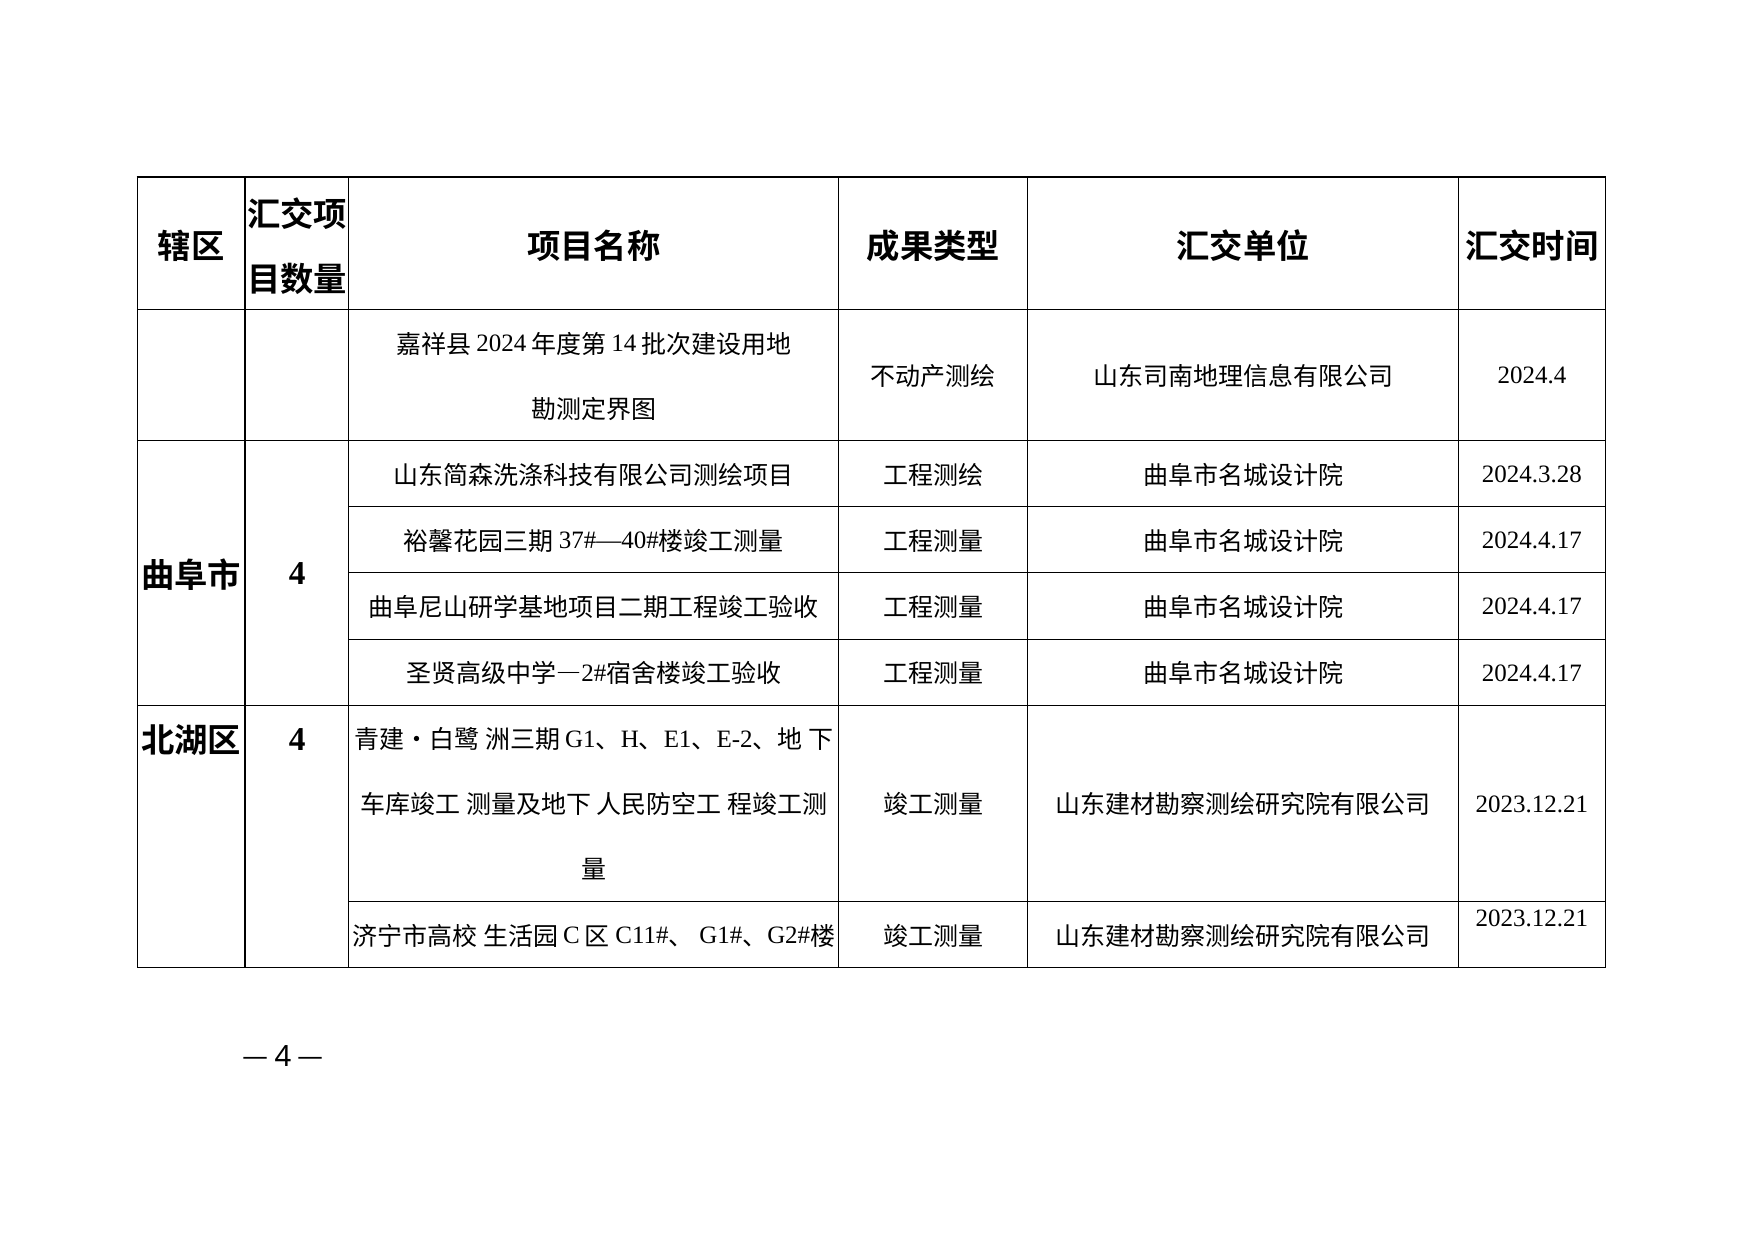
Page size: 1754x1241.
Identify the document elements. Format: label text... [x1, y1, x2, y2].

table_cell 2023.12.21 [1459, 902, 1605, 967]
table_cell 山东司南地理信息有限公司 [1028, 310, 1458, 440]
table_cell 2024.3.28 [1459, 441, 1605, 506]
table_header 汇交时间 [1459, 178, 1605, 309]
table_cell 2024.4.17 [1459, 640, 1605, 704]
table_cell 工程测量 [839, 573, 1027, 638]
table_cell 4 [246, 441, 348, 704]
table_cell 2023.12.21 [1459, 706, 1605, 901]
table_cell 山东简森洗涤科技有限公司测绘项目 [349, 441, 838, 506]
table_header 辖区 [138, 178, 244, 309]
table_cell 2024.4.17 [1459, 573, 1605, 638]
table_cell 竣工测量 [839, 706, 1027, 901]
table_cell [349, 902, 838, 967]
table_cell 山东建材勘察测绘研究院有限公司 [1028, 902, 1458, 967]
table_cell 裕馨花园三期37#—40#楼竣工测量 [349, 507, 838, 572]
table_header 汇交单位 [1028, 178, 1458, 309]
table_cell 曲阜市 [138, 441, 244, 704]
table_header 汇交项目数量 [246, 178, 348, 309]
table_cell 曲阜市名城设计院 [1028, 573, 1458, 638]
table_cell 北湖区 [138, 706, 244, 967]
table_cell 2024.4.17 [1459, 507, 1605, 572]
table_cell 曲阜尼山研学基地项目二期工程竣工验收 [349, 573, 838, 638]
table_cell 曲阜市名城设计院 [1028, 507, 1458, 572]
table_cell 工程测量 [839, 507, 1027, 572]
table_cell 4 [246, 706, 348, 967]
table_header 成果类型 [839, 178, 1027, 309]
table_cell 工程测量 [839, 640, 1027, 704]
table_cell 青建・白鹭 洲三期G1、H、E1、E-2、地 下车库竣工 测量及地下 人民防空工 程竣工测量 [349, 706, 838, 901]
table_cell 工程测绘 [839, 441, 1027, 506]
table_cell 不动产测绘 [839, 310, 1027, 440]
table_cell 2024.4 [1459, 310, 1605, 440]
table_cell 竣工测量 [839, 902, 1027, 967]
table_cell 圣贤高级中学—2#宿舍楼竣工验收 [349, 640, 838, 704]
table_cell 嘉祥县2024年度第14批次建设用地 勘测定界图 [349, 310, 838, 440]
table_header 项目名称 [349, 178, 838, 309]
table_cell 曲阜市名城设计院 [1028, 640, 1458, 704]
table_cell 山东建材勘察测绘研究院有限公司 [1028, 706, 1458, 901]
table_cell 曲阜市名城设计院 [1028, 441, 1458, 506]
